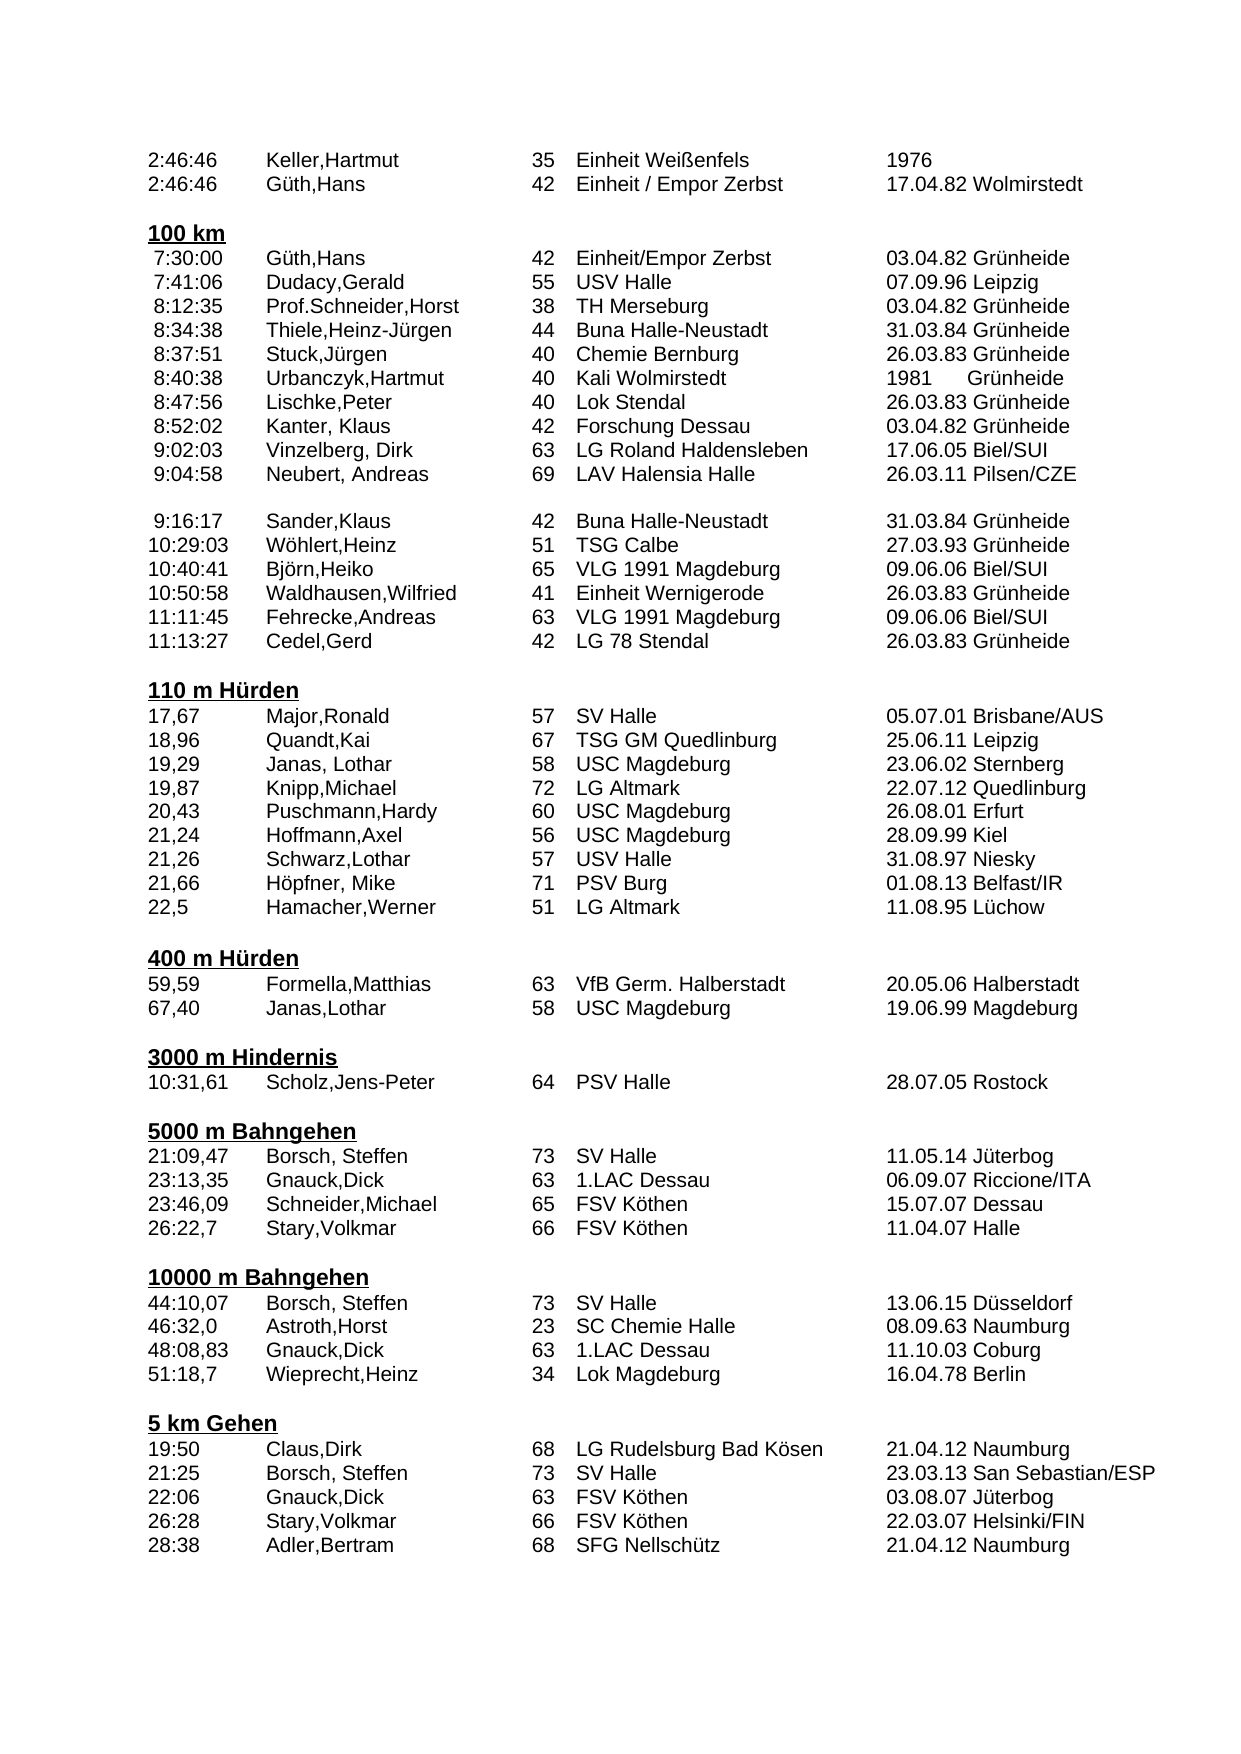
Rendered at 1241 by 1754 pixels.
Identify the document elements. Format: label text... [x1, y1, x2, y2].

text 8:37:51 Stuck,Jürgen 40 Chemie Bernburg 26.03.83 Grünheide [148, 342, 1237, 366]
text 22,5 Hamacher,Werner 51 LG Altmark 11.08.95 Lüchow [148, 895, 1237, 919]
text 22:06 Gnauck,Dick 63 FSV Köthen 03.08.07 Jüterbog [148, 1484, 1237, 1508]
text 67,40 Janas,Lothar 58 USC Magdeburg 19.06.99 Magdeburg [148, 996, 1237, 1020]
text 10:31,61 Scholz,Jens-Peter 64 PSV Halle 28.07.05 Rostock [148, 1070, 1237, 1094]
text 11:13:27 Cedel,Gerd 42 LG 78 Stendal 26.03.83 Grünheide [148, 629, 1237, 653]
text 5 km Gehen [148, 1410, 1237, 1437]
text 9:02:03 Vinzelberg, Dirk 63 LG Roland Haldensleben 17.06.05 Biel/SUI [148, 437, 1237, 461]
text 3000 m Hindernis [148, 1044, 1237, 1070]
text 21:25 Borsch, Steffen 73 SV Halle 23.03.13 San Sebastian/ESP [148, 1461, 1237, 1484]
text 5000 m Bahngehen [148, 1118, 1237, 1144]
text 21,66 Höpfner, Mike 71 PSV Burg 01.08.13 Belfast/IR [148, 871, 1237, 895]
text 8:34:38 Thiele,Heinz-Jürgen 44 Buna Halle-Neustadt 31.03.84 Grünheide [148, 318, 1237, 342]
text 21:09,47 Borsch, Steffen 73 SV Halle 11.05.14 Jüterbog [148, 1144, 1237, 1168]
text 8:40:38 Urbanczyk,Hartmut 40 Kali Wolmirstedt 1981 Grünheide [148, 366, 1237, 389]
text 17,67 Major,Ronald 57 SV Halle 05.07.01 Brisbane/AUS [148, 703, 1237, 727]
text 8:12:35 Prof.Schneider,Horst 38 TH Merseburg 03.04.82 Grünheide [148, 294, 1237, 318]
text 9:04:58 Neubert, Andreas 69 LAV Halensia Halle 26.03.11 Pilsen/CZE [148, 461, 1237, 485]
text 44:10,07 Borsch, Steffen 73 SV Halle 13.06.15 Düsseldorf [148, 1290, 1237, 1314]
text 19,87 Knipp,Michael 72 LG Altmark 22.07.12 Quedlinburg [148, 775, 1237, 799]
text 23:46,09 Schneider,Michael 65 FSV Köthen 15.07.07 Dessau [148, 1192, 1237, 1216]
text 21,26 Schwarz,Lothar 57 USV Halle 31.08.97 Niesky [148, 847, 1237, 871]
text 7:30:00 Güth,Hans 42 Einheit/Empor Zerbst 03.04.82 Grünheide [148, 246, 1237, 270]
text 11:11:45 Fehrecke,Andreas 63 VLG 1991 Magdeburg 09.06.06 Biel/SUI [148, 605, 1237, 629]
text 9:16:17 Sander,Klaus 42 Buna Halle-Neustadt 31.03.84 Grünheide [148, 509, 1237, 533]
text 46:32,0 Astroth,Horst 23 SC Chemie Halle 08.09.63 Naumburg [148, 1314, 1237, 1338]
text 100 km [148, 219, 1237, 246]
text 8:52:02 Kanter, Klaus 42 Forschung Dessau 03.04.82 Grünheide [148, 413, 1237, 437]
text 110 m Hürden [148, 677, 1237, 703]
text 2:46:46 Güth,Hans 42 Einheit / Empor Zerbst 17.04.82 Wolmirstedt [148, 172, 1237, 196]
text 20,43 Puschmann,Hardy 60 USC Magdeburg 26.08.01 Erfurt [148, 799, 1237, 823]
text 28:38 Adler,Bertram 68 SFG Nellschütz 21.04.12 Naumburg [148, 1532, 1237, 1556]
text 21,24 Hoffmann,Axel 56 USC Magdeburg 28.09.99 Kiel [148, 823, 1237, 847]
text 59,59 Formella,Matthias 63 VfB Germ. Halberstadt 20.05.06 Halberstadt [148, 972, 1237, 996]
text 7:41:06 Dudacy,Gerald 55 USV Halle 07.09.96 Leipzig [148, 270, 1237, 294]
text 23:13,35 Gnauck,Dick 63 1.LAC Dessau 06.09.07 Riccione/ITA [148, 1168, 1237, 1192]
text 10:29:03 Wöhlert,Heinz 51 TSG Calbe 27.03.93 Grünheide [148, 533, 1237, 557]
text 10:50:58 Waldhausen,Wilfried 41 Einheit Wernigerode 26.03.83 Grünheide [148, 581, 1237, 605]
text 10000 m Bahngehen [148, 1264, 1237, 1290]
text 18,96 Quandt,Kai 67 TSG GM Quedlinburg 25.06.11 Leipzig [148, 727, 1237, 751]
text 19,29 Janas, Lothar 58 USC Magdeburg 23.06.02 Sternberg [148, 751, 1237, 775]
text 10:40:41 Björn,Heiko 65 VLG 1991 Magdeburg 09.06.06 Biel/SUI [148, 557, 1237, 581]
text 19:50 Claus,Dirk 68 LG Rudelsburg Bad Kösen 21.04.12 Naumburg [148, 1437, 1237, 1461]
text 2:46:46 Keller,Hartmut 35 Einheit Weißenfels 1976 [148, 148, 1237, 172]
text 48:08,83 Gnauck,Dick 63 1.LAC Dessau 11.10.03 Coburg [148, 1338, 1237, 1362]
text 26:22,7 Stary,Volkmar 66 FSV Köthen 11.04.07 Halle [148, 1216, 1237, 1240]
text 26:28 Stary,Volkmar 66 FSV Köthen 22.03.07 Helsinki/FIN [148, 1508, 1237, 1532]
text 400 m Hürden [148, 945, 1237, 972]
text 51:18,7 Wieprecht,Heinz 34 Lok Magdeburg 16.04.78 Berlin [148, 1362, 1237, 1386]
text 8:47:56 Lischke,Peter 40 Lok Stendal 26.03.83 Grünheide [148, 389, 1237, 413]
